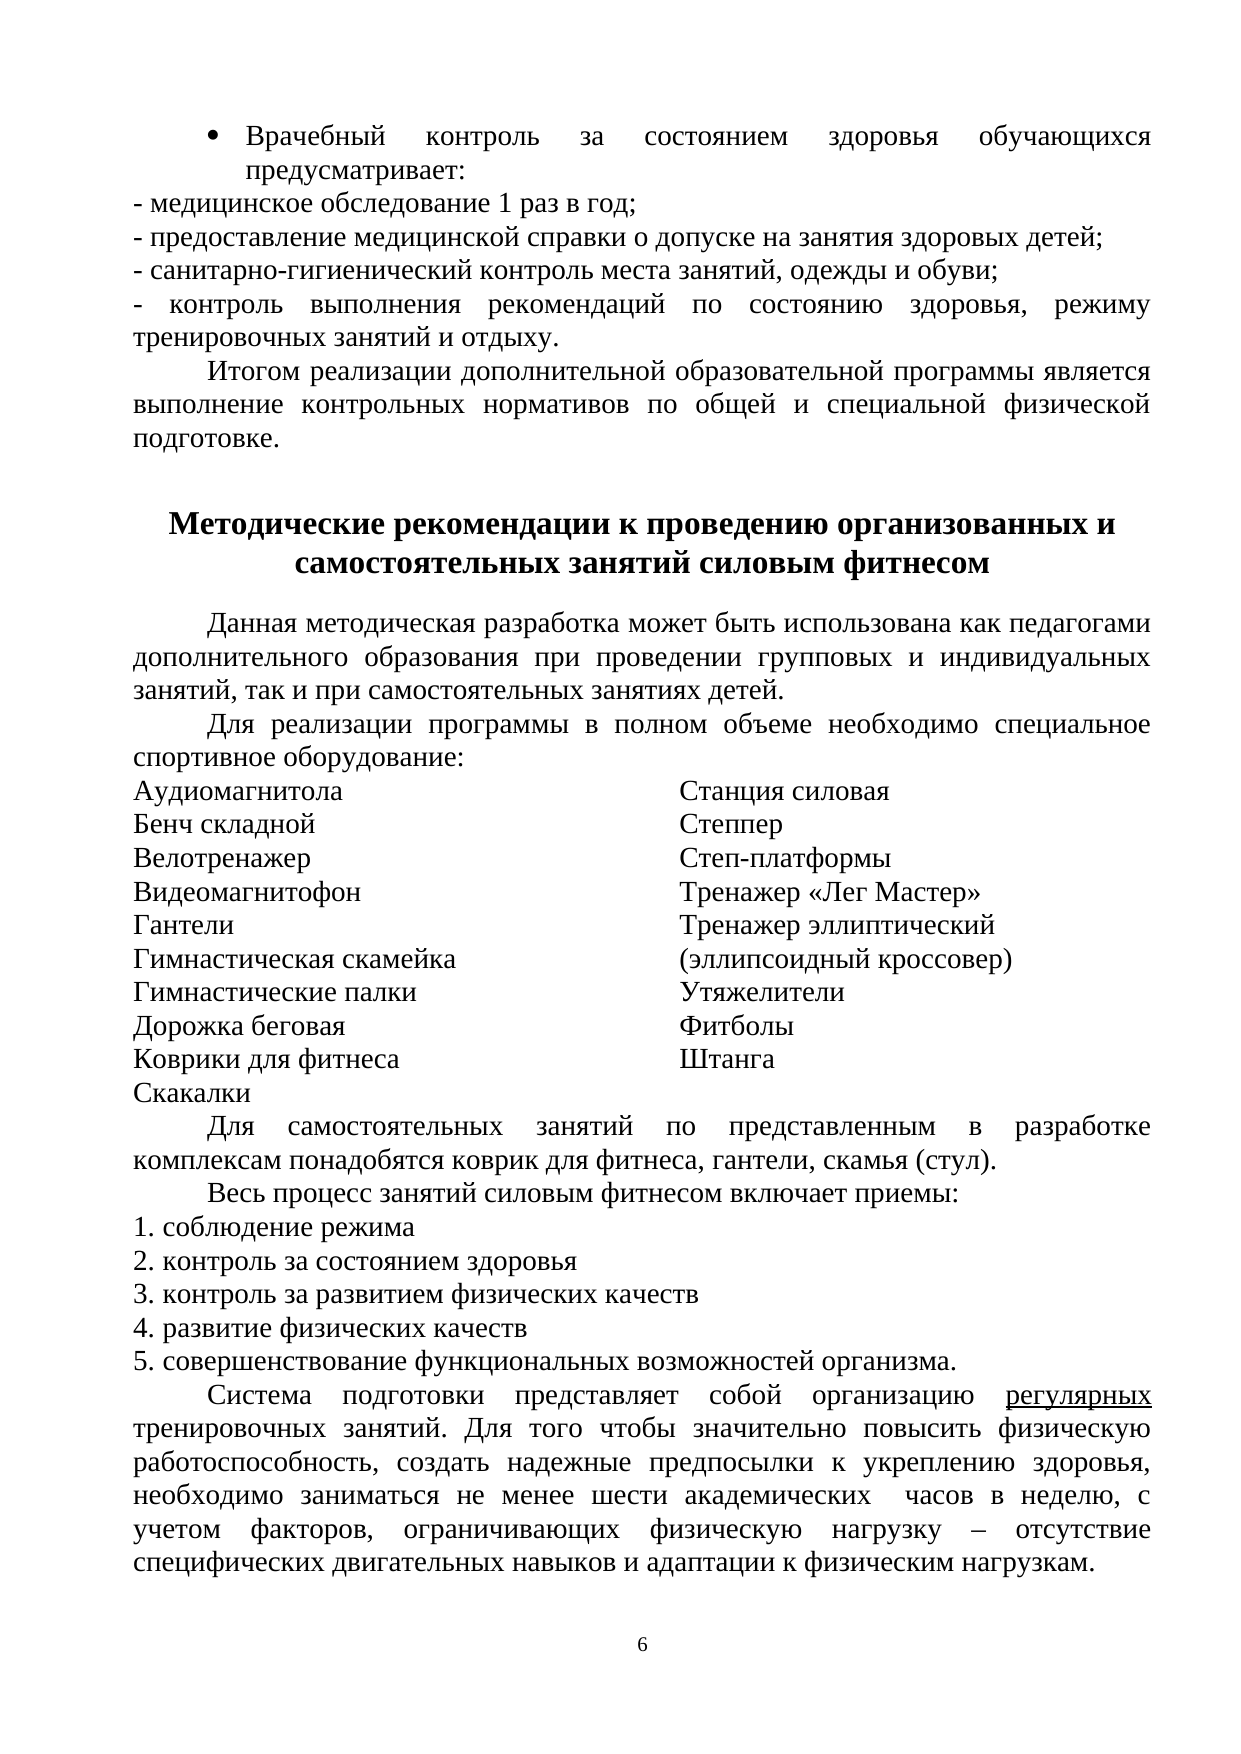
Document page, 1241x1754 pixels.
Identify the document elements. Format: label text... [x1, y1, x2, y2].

text Тренажер эллиптический (эллипсоидный кроссовер) [679, 907, 1152, 974]
text Скакалки [133, 1075, 605, 1108]
text Степпер [679, 807, 1152, 840]
text Для реализации программы в полном объеме необходимо специальное спортивное оборудование: [133, 706, 1152, 773]
text Видеомагнитофон [133, 874, 605, 907]
list контроль за состоянием здоровья [133, 1243, 1152, 1276]
text Гимнастическая скамейка [133, 941, 605, 974]
text Данная методическая разработка может быть использована как педагогами дополнительного образования при проведении групповых и индивидуальных занятий, так и при самостоятельных занятиях детей. [133, 605, 1152, 706]
text Аудиомагнитола [133, 773, 605, 807]
text Бенч складной [133, 807, 605, 840]
text Для самостоятельных занятий по представленным в разработке комплексам понадобятся коврик для фитнеса, гантели, скамья (стул). [133, 1108, 1152, 1176]
list Врачебный контроль за состоянием здоровья обучающихся предусматривает: [208, 118, 1152, 185]
text Коврики для фитнеса [133, 1041, 605, 1075]
text Весь процесс занятий силовым фитнесом включает приемы: [133, 1176, 1152, 1209]
subtitle Методические рекомендации к проведению организованных и самостоятельных занятий силовым фитнесом [133, 504, 1152, 580]
text - предоставление медицинской справки о допуске на занятия здоровых детей; [133, 219, 1152, 252]
text Степ-платформы [679, 840, 1152, 874]
list развитие физических качеств [133, 1310, 1152, 1343]
text Утяжелители [679, 974, 1152, 1008]
text - контроль выполнения рекомендаций по состоянию здоровья, режиму тренировочных занятий и отдыху. [133, 286, 1152, 353]
text Станция силовая [679, 773, 1152, 807]
text - санитарно-гигиенический контроль места занятий, одежды и обуви; [133, 252, 1152, 286]
text Велотренажер [133, 840, 605, 874]
list контроль за развитием физических качеств [133, 1276, 1152, 1310]
text Фитболы [679, 1008, 1152, 1041]
text Дорожка беговая [133, 1008, 605, 1041]
text - медицинское обследование 1 раз в год; [133, 185, 1152, 219]
text Итогом реализации дополнительной образовательной программы является выполнение контрольных нормативов по общей и специальной физической подготовке. [133, 353, 1152, 454]
text Система подготовки представляет собой организацию регулярных тренировочных занятий. Для того чтобы значительно повысить физическую работоспособность, создать надежные предпосылки к укреплению здоровья, необходимо заниматься не менее шести академических часов в неделю, с учетом факторов, ограничивающих физическую нагрузку – отсутствие специфических двигательных навыков и адаптации к физическим нагрузкам. [133, 1377, 1152, 1578]
text Штанга [679, 1041, 1152, 1075]
text Тренажер «Лег Мастер» [679, 874, 1152, 907]
list соблюдение режима [133, 1209, 1152, 1243]
text Гимнастические палки [133, 974, 605, 1008]
text Гантели [133, 907, 605, 941]
list совершенствование функциональных возможностей организма. [133, 1343, 1152, 1377]
